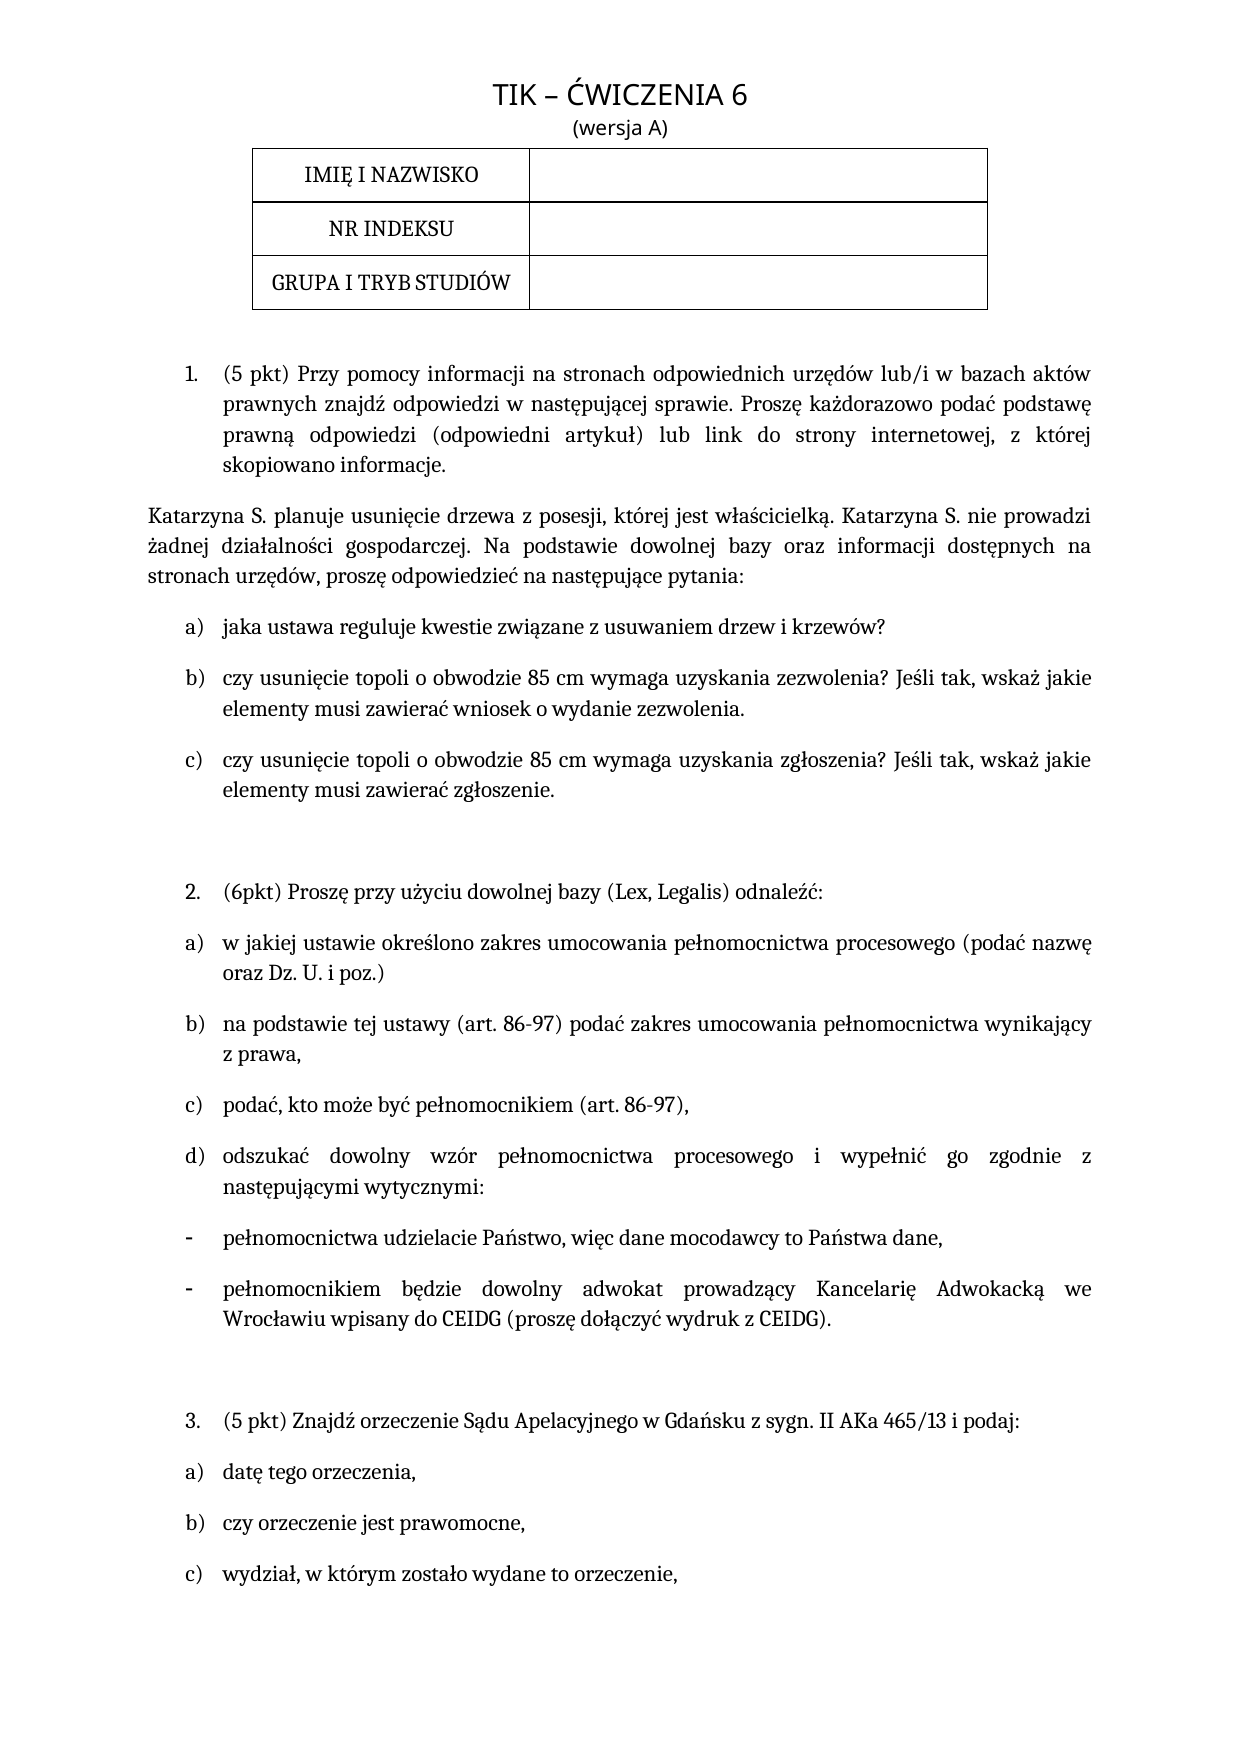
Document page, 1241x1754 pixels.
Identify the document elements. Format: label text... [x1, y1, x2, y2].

list podać, kto może być pełnomocnikiem (art. 86-97), [185, 1092, 1093, 1118]
list czy usunięcie topoli o obwodzie 85 cm wymaga uzyskania zgłoszenia? Jeśli tak, wskaż jakie elementy musi zawierać zgłoszenie. [185, 746, 1093, 803]
text Katarzyna S. planuje usunięcie drzewa z posesji, której jest właścicielką. Katarzyna S. nie prowadzi żadnej działalności gospodarczej. Na podstawie dowolnej bazy oraz informacji dostępnych na stronach urzędów, proszę odpowiedzieć na następujące pytania: [148, 503, 1093, 589]
list na podstawie tej ustawy (art. 86-97) podać zakres umocowania pełnomocnictwa wynikający z prawa, [185, 1011, 1093, 1067]
list wydział, w którym zostało wydane to orzeczenie, [185, 1561, 1093, 1587]
list czy orzeczenie jest prawomocne, [185, 1510, 1093, 1536]
list odszukać dowolny wzór pełnomocnictwa procesowego i wypełnić go zgodnie z następującymi wytycznymi: [185, 1143, 1093, 1200]
list jaka ustawa reguluje kwestie związane z usuwaniem drzew i krzewów? [185, 614, 1093, 640]
table_header IMIĘ I NAZWISKO [253, 149, 529, 201]
list czy usunięcie topoli o obwodzie 85 cm wymaga uzyskania zezwolenia? Jeśli tak, wskaż jakie elementy musi zawierać wniosek o wydanie zezwolenia. [185, 665, 1093, 722]
list pełnomocnikiem będzie dowolny adwokat prowadzący Kancelarię Adwokacką we Wrocławiu wpisany do CEIDG (proszę dołączyć wydruk z CEIDG). [185, 1276, 1093, 1332]
list pełnomocnictwa udzielacie Państwo, więc dane mocodawcy to Państwa dane, [185, 1224, 1093, 1251]
table_cell [530, 256, 987, 309]
table_cell GRUPA I TRYB STUDIÓW [253, 256, 529, 309]
table_cell NR INDEKSU [253, 203, 529, 255]
table_cell [530, 203, 987, 255]
list w jakiej ustawie określono zakres umocowania pełnomocnictwa procesowego (podać nazwę oraz Dz. U. i poz.) [185, 930, 1093, 986]
list (6pkt) Proszę przy użyciu dowolnej bazy (Lex, Legalis) odnaleźć: [185, 879, 1093, 905]
table_header [530, 149, 987, 201]
list datę tego orzeczenia, [185, 1459, 1093, 1485]
list (5 pkt) Przy pomocy informacji na stronach odpowiednich urzędów lub/i w bazach aktów prawnych znajdź odpowiedzi w następującej sprawie. Proszę każdorazowo podać podstawę prawną odpowiedzi (odpowiedni artykuł) lub link do strony internetowej, z której skopiowano informacje. [185, 361, 1093, 478]
list (5 pkt) Znajdź orzeczenie Sądu Apelacyjnego w Gdańsku z sygn. II AKa 465/13 i podaj: [185, 1408, 1093, 1434]
